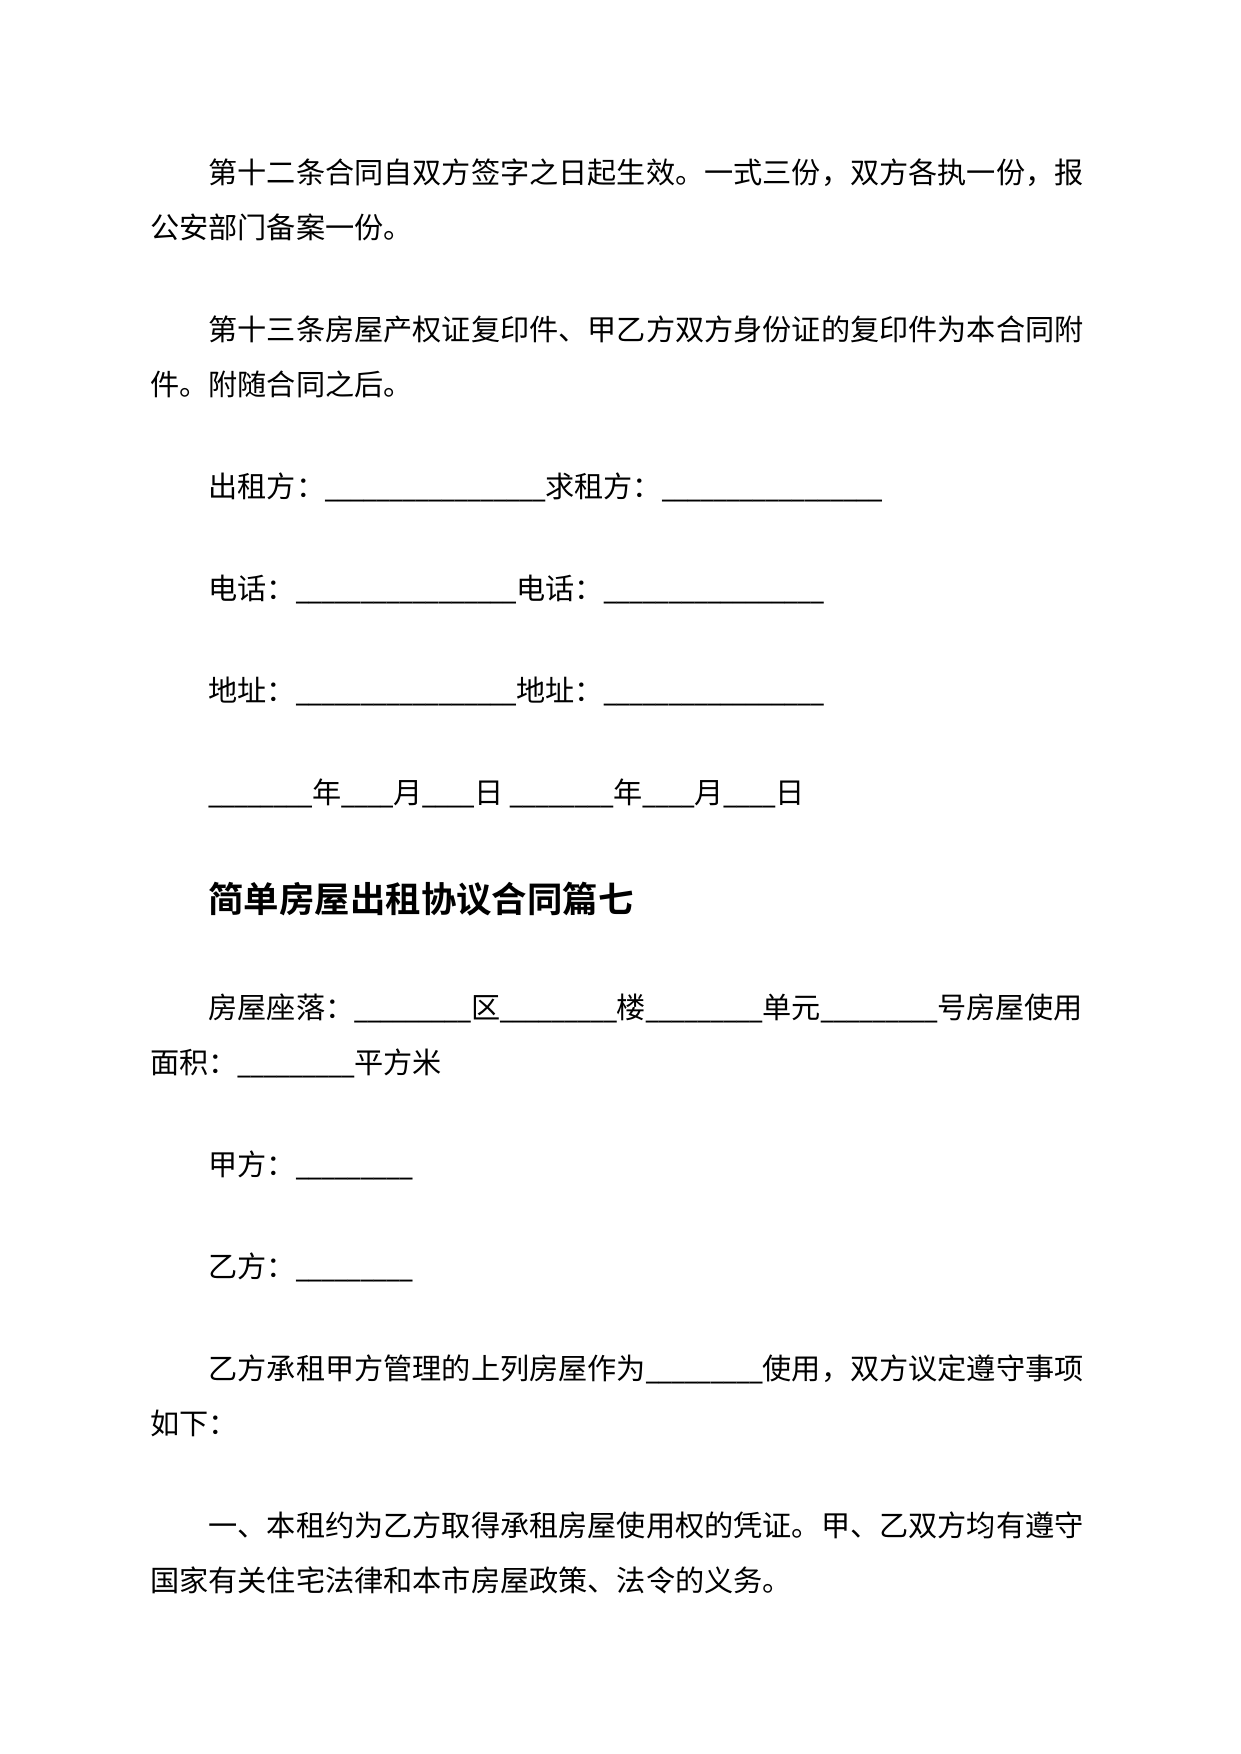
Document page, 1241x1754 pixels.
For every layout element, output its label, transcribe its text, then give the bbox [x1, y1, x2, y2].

text 乙方承租甲方管理的上列房屋作为_________使用，双方议定遵守事项如下： [150, 1346, 1090, 1443]
text 电话：_________________电话：_________________ [150, 565, 1090, 608]
text 房屋座落：_________区_________楼_________单元_________号房屋使用面积：_________平方米 [150, 985, 1090, 1082]
text 一、本租约为乙方取得承租房屋使用权的凭证。甲、乙双方均有遵守国家有关住宅法律和本市房屋政策、法令的义务。 [150, 1502, 1090, 1599]
text ________年____月____日 ________年____月____日 [150, 769, 1090, 812]
text 第十二条合同自双方签字之日起生效。一式三份，双方各执一份，报公安部门备案一份。 [150, 150, 1090, 247]
text 出租方：_________________求租方：_________________ [150, 463, 1090, 506]
text 地址：_________________地址：_________________ [150, 667, 1090, 710]
text 第十三条房屋产权证复印件、甲乙方双方身份证的复印件为本合同附件。附随合同之后。 [150, 307, 1090, 404]
text 乙方：_________ [150, 1244, 1090, 1286]
text 甲方：_________ [150, 1142, 1090, 1184]
text 简单房屋出租协议合同篇七 [150, 871, 1090, 922]
